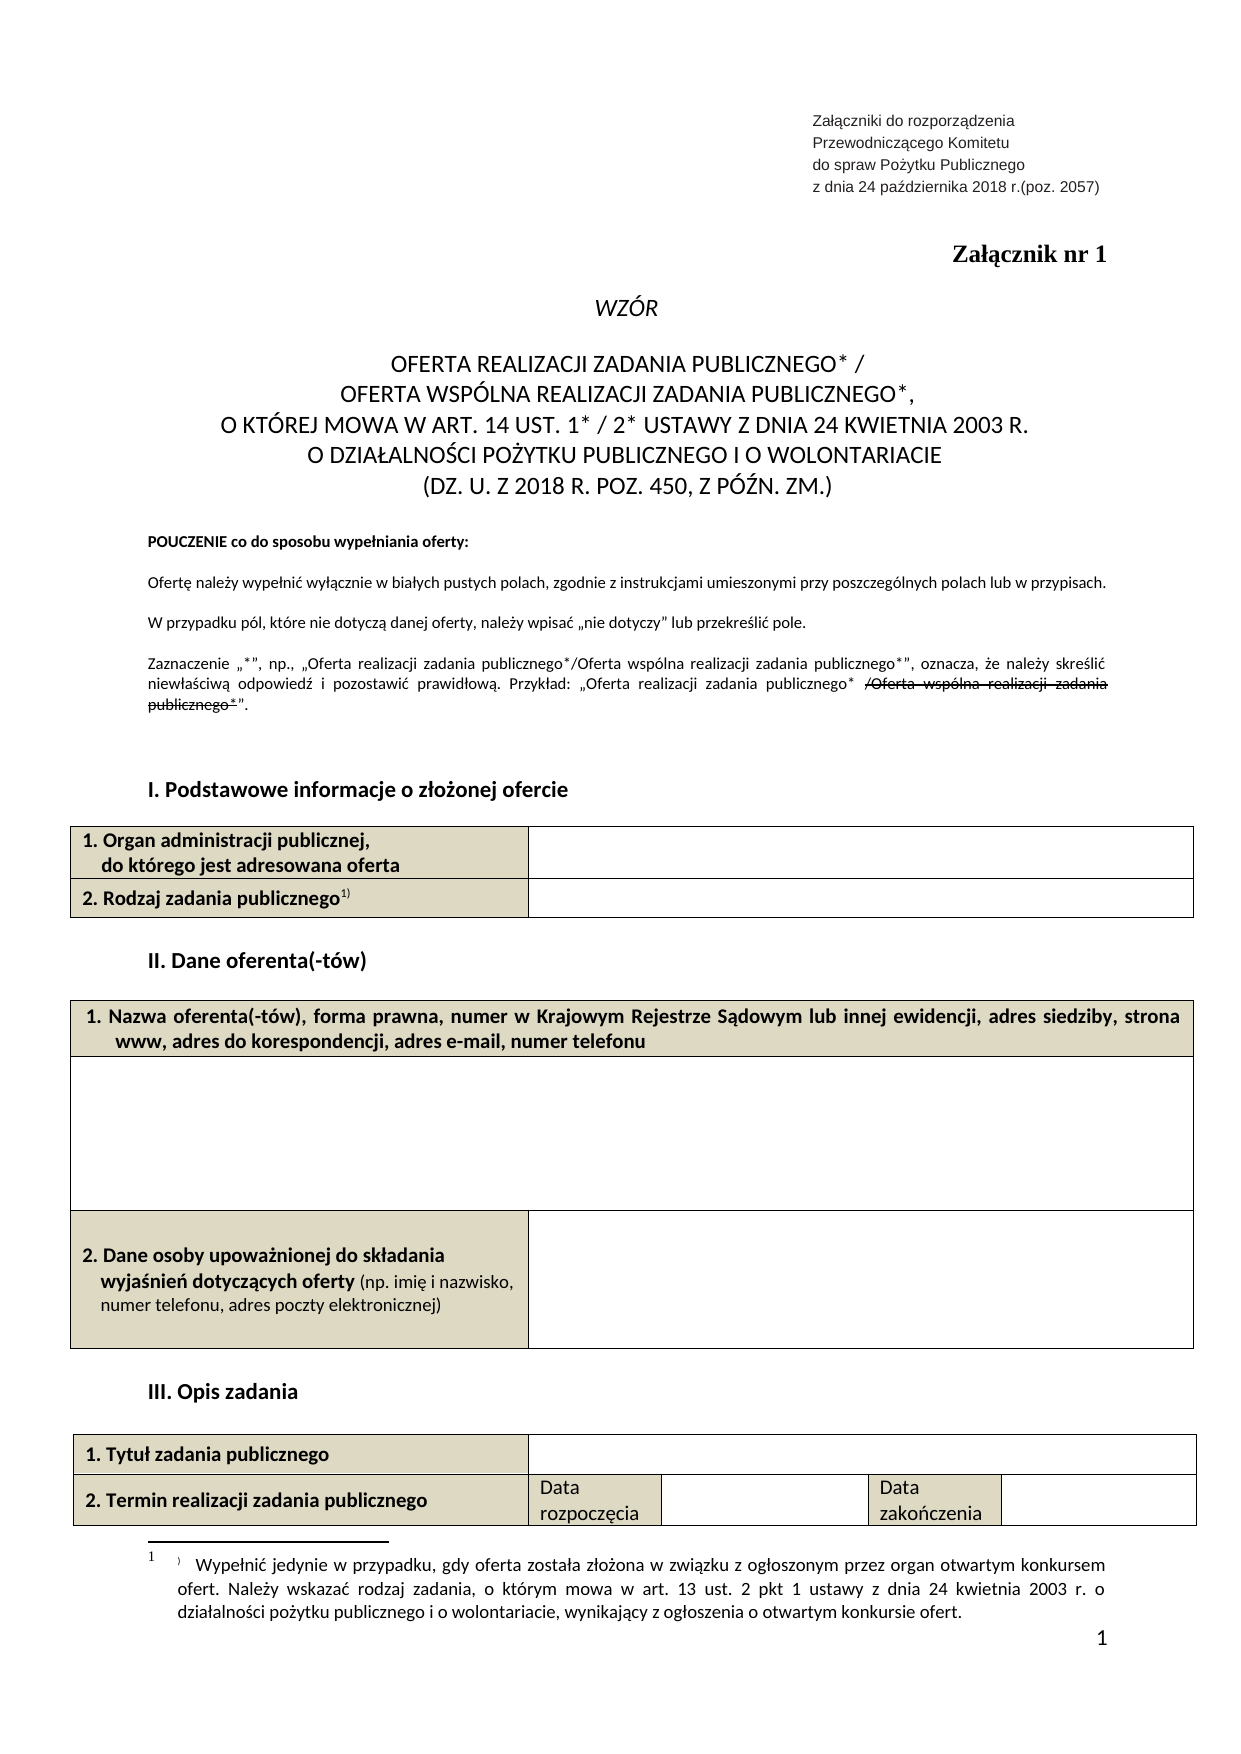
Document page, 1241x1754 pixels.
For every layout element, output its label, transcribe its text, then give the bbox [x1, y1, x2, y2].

text OFERTA REALIZACJI ZADANIA PUBLICZNEGO* / [148, 348, 1107, 379]
table_cell [662, 1475, 868, 1525]
text Załączniki do rozporządzenia Przewodniczącego Komitetu do spraw Pożytku Publicznego z dnia 24 października 2018 r.(poz. 2057) [812, 112, 1107, 196]
table_cell 2. Rodzaj zadania publicznego) [71, 879, 528, 917]
table_cell [529, 879, 1193, 917]
table_header [529, 827, 1193, 878]
text II. Dane oferenta(-tów) [148, 946, 1107, 974]
text POUCZENIE co do sposobu wypełniania oferty: [148, 531, 1107, 552]
table_cell [71, 1057, 1193, 1210]
table_cell [1002, 1475, 1196, 1525]
text Zaznaczenie „*”, np., „Oferta realizacji zadania publicznego*/Oferta wspólna realizacji zadania publicznego*”, oznacza, że należy skreślić niewłaściwą odpowiedź i pozostawić prawidłową. Przykład: „Oferta realizacji zadania publicznego* /Oferta wspólna realizacji zadania publicznego*”. [148, 653, 1107, 714]
table_header 1. Tytuł zadania publicznego [74, 1435, 528, 1473]
table_cell Data rozpoczęcia [529, 1475, 661, 1525]
text W przypadku pól, które nie dotyczą danej oferty, należy wpisać „nie dotyczy” lub przekreślić pole. [148, 612, 1107, 633]
table_cell Data zakończenia [869, 1475, 1001, 1525]
text III. Opis zadania [148, 1377, 1107, 1405]
table_cell 2. Termin realizacji zadania publicznego [74, 1475, 528, 1525]
table_header [529, 1435, 1196, 1473]
table_header 1. Organ administracji publicznej, do którego jest adresowana oferta [71, 827, 528, 878]
text Załącznik nr 1 [148, 239, 1107, 268]
text OFERTA WSPÓLNA REALIZACJI ZADANIA PUBLICZNEGO*, [148, 379, 1107, 409]
table_header 1. Nazwa oferenta(-tów), forma prawna, numer w Krajowym Rejestrze Sądowym lub innej ewidencji, adres siedziby, strona www, adres do korespondencji, adres e-mail, numer telefonu [71, 1001, 1193, 1056]
table_cell [529, 1211, 1193, 1348]
table_cell 2. Dane osoby upoważnionej do składania wyjaśnień dotyczących oferty (np. imię i nazwisko, numer telefonu, adres poczty elektronicznej) [71, 1211, 528, 1348]
text I. Podstawowe informacje o złożonej ofercie [148, 775, 1107, 803]
text WZÓR [148, 293, 1107, 323]
text O KTÓREJ MOWA W ART. 14 UST. 1* / 2* USTAWY Z DNIA 24 KWIETNIA 2003 R. O DZIAŁALNOŚCI POŻYTKU PUBLICZNEGO I O WOLONTARIACIE (DZ. U. Z 2018 R. POZ. 450, Z PÓŹN. ZM.) [148, 409, 1107, 501]
text Ofertę należy wypełnić wyłącznie w białych pustych polach, zgodnie z instrukcjami umieszonymi przy poszczególnych polach lub w przypisach. [148, 572, 1107, 592]
